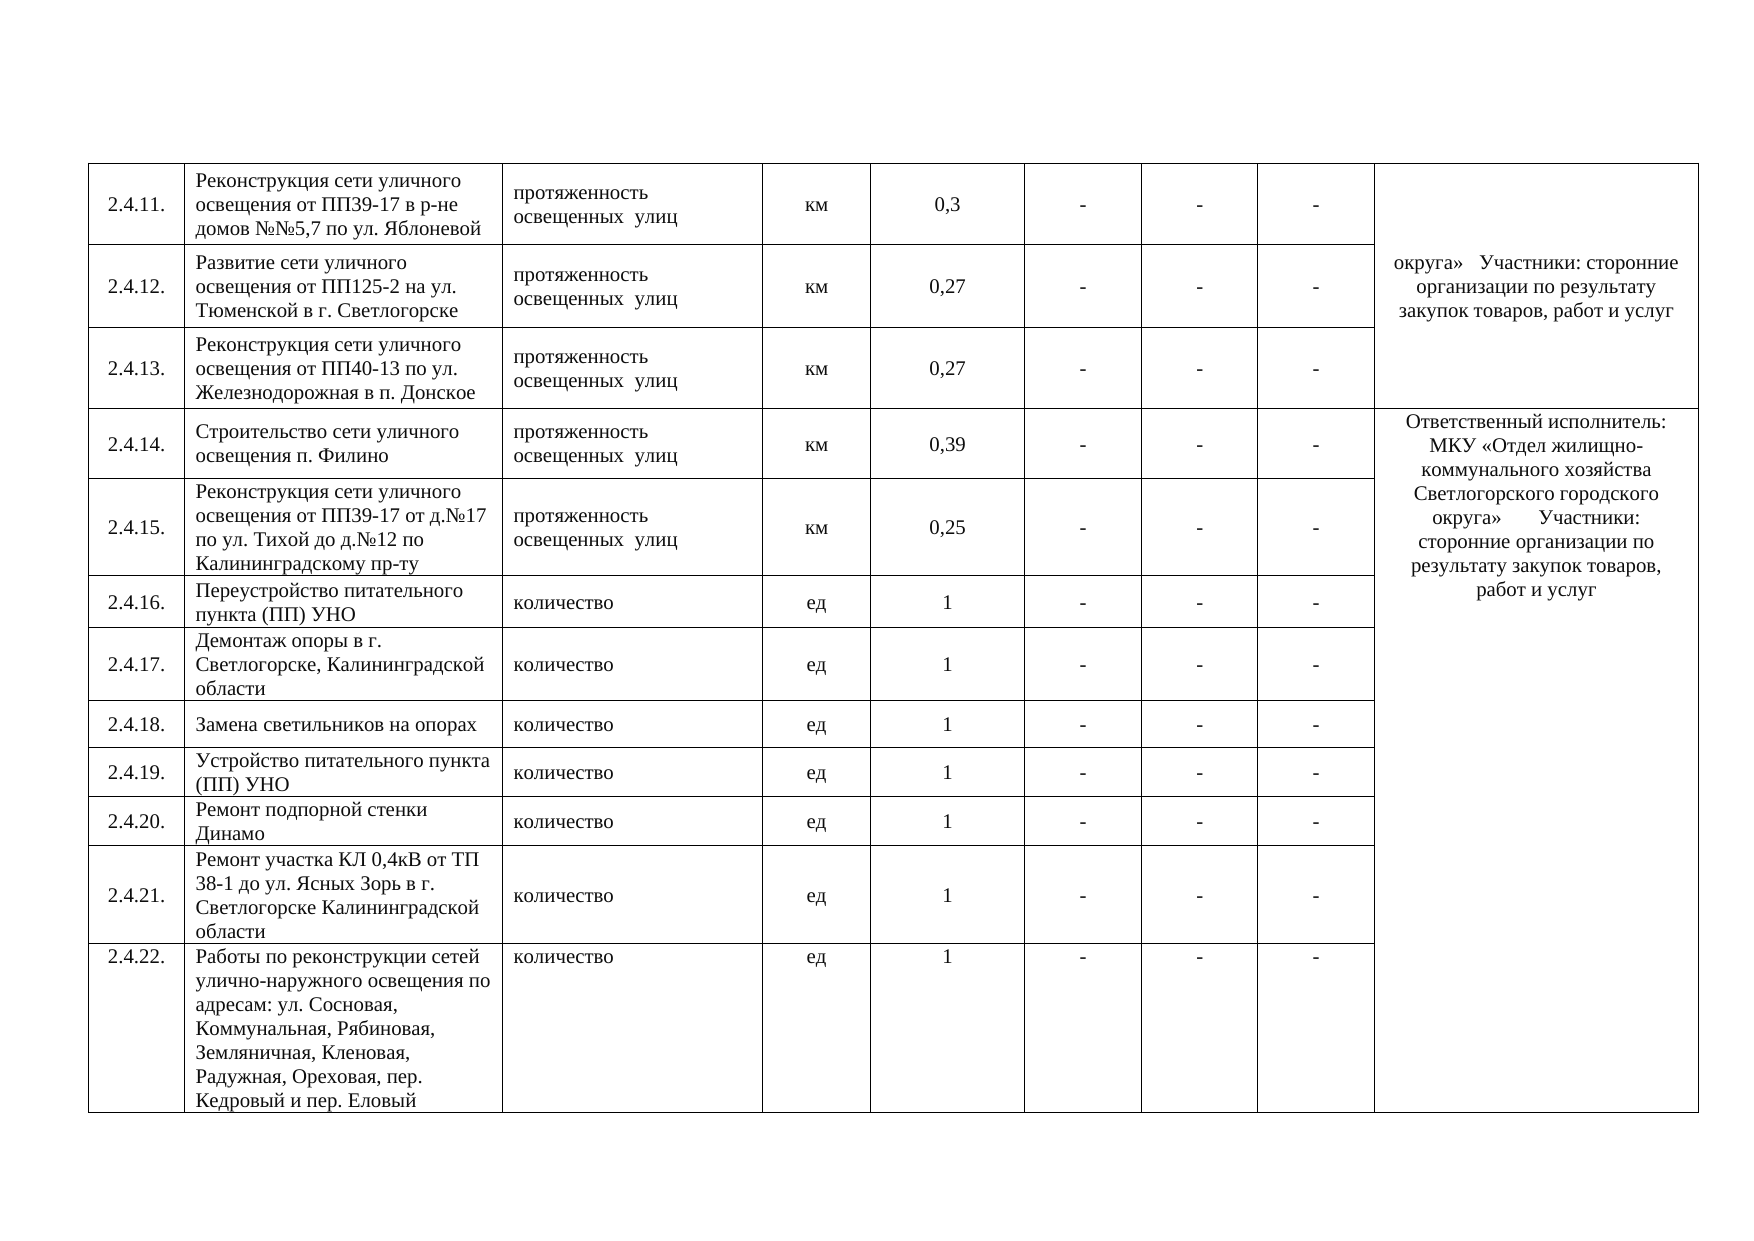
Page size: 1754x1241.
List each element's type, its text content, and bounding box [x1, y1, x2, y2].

table_cell Работы по реконструкции сетей улично-наружного освещения по адресам: ул. Сосновая, Коммунальная, Рябиновая, Земляничная, Кленовая, Радужная, Ореховая, пер. Кедровый и пер. Еловый [185, 944, 502, 1112]
table_cell - [1142, 628, 1257, 700]
table_cell протяженность освещенных улиц [503, 328, 762, 408]
table_cell 2.4.13. [89, 328, 184, 408]
table_cell - [1025, 479, 1141, 575]
table_cell - [1258, 409, 1374, 478]
table_cell - [1025, 409, 1141, 478]
table_cell - [1025, 628, 1141, 700]
table_cell 0,27 [871, 328, 1024, 408]
table_cell - [1258, 576, 1374, 627]
table_cell Демонтаж опоры в г. Светлогорске, Калининградской области [185, 628, 502, 700]
table_cell - [1142, 748, 1257, 796]
table_cell Реконструкция сети уличного освещения от ПП40-13 по ул. Железнодорожная в п. Донское [185, 328, 502, 408]
table_cell 0,39 [871, 409, 1024, 478]
table_cell ед [763, 701, 870, 747]
table_cell 1 [871, 576, 1024, 627]
table_cell 2.4.16. [89, 576, 184, 627]
table_cell 2.4.15. [89, 479, 184, 575]
table_cell 2.4.19. [89, 748, 184, 796]
table_cell количество [503, 701, 762, 747]
table_cell 2.4.17. [89, 628, 184, 700]
table_cell ед [763, 628, 870, 700]
table_cell ед [763, 797, 870, 845]
table_cell Реконструкция сети уличного освещения от ПП39-17 от д.№17 по ул. Тихой до д.№12 по Калининградскому пр-ту [185, 479, 502, 575]
table_cell 2.4.14. [89, 409, 184, 478]
table_cell Строительство сети уличного освещения п. Филино [185, 409, 502, 478]
table_cell ед [763, 576, 870, 627]
table_cell количество [503, 748, 762, 796]
table_cell - [1258, 628, 1374, 700]
table_cell - [1142, 328, 1257, 408]
table_cell количество [503, 576, 762, 627]
table_cell - [1025, 164, 1141, 244]
table_cell км [763, 245, 870, 327]
table_cell - [1142, 245, 1257, 327]
table_cell 0,27 [871, 245, 1024, 327]
table_cell - [1025, 328, 1141, 408]
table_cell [1375, 164, 1698, 408]
table_cell Устройство питательного пункта (ПП) УНО [185, 748, 502, 796]
table_cell 1 [871, 628, 1024, 700]
table_cell количество [503, 628, 762, 700]
table_cell 1 [871, 846, 1024, 943]
table_cell - [1142, 409, 1257, 478]
table_cell - [1258, 245, 1374, 327]
table_cell - [1142, 797, 1257, 845]
table_cell км [763, 164, 870, 244]
table_cell 1 [871, 701, 1024, 747]
table_cell протяженность освещенных улиц [503, 409, 762, 478]
table_cell - [1258, 797, 1374, 845]
table_cell 2.4.22. [89, 944, 184, 1112]
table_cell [503, 164, 762, 244]
table_cell - [1142, 164, 1257, 244]
table_cell Реконструкция сети уличного освещения от ПП39-17 в р-не домов №№5,7 по ул. Яблоневой [185, 164, 502, 244]
table_cell 1 [871, 797, 1024, 845]
table_cell - [1025, 748, 1141, 796]
table_cell - [1025, 797, 1141, 845]
table_cell количество [503, 797, 762, 845]
table_cell ед [763, 748, 870, 796]
table_cell км [763, 328, 870, 408]
table_cell Развитие сети уличного освещения от ПП125-2 на ул. Тюменской в г. Светлогорске [185, 245, 502, 327]
table_cell - [1142, 576, 1257, 627]
table_cell - [1258, 846, 1374, 943]
table_cell Переустройство питательного пункта (ПП) УНО [185, 576, 502, 627]
table_cell км [763, 479, 870, 575]
table_cell ед [763, 846, 870, 943]
table_cell 1 [871, 944, 1024, 1112]
table_cell - [1025, 576, 1141, 627]
table_cell 0,3 [871, 164, 1024, 244]
table_cell - [1258, 164, 1374, 244]
table_cell протяженность освещенных улиц [503, 479, 762, 575]
table_cell Ремонт подпорной стенки Динамо [185, 797, 502, 845]
table_cell - [1142, 701, 1257, 747]
table_cell 0,25 [871, 479, 1024, 575]
table_cell - [1258, 479, 1374, 575]
table_cell - [1258, 328, 1374, 408]
table_cell ед [763, 944, 870, 1112]
table_cell 1 [871, 748, 1024, 796]
table_cell 2.4.11. [89, 164, 184, 244]
table_cell - [1142, 846, 1257, 943]
table_cell 2.4.20. [89, 797, 184, 845]
table_cell Замена светильников на опорах [185, 701, 502, 747]
table_cell - [1258, 701, 1374, 747]
table_cell - [1142, 479, 1257, 575]
table_cell 2.4.12. [89, 245, 184, 327]
table_cell протяженность освещенных улиц [503, 245, 762, 327]
table_cell количество [503, 944, 762, 1112]
table_cell Ремонт участка КЛ 0,4кВ от ТП 38-1 до ул. Ясных Зорь в г. Светлогорске Калининградской области [185, 846, 502, 943]
table_cell - [1142, 944, 1257, 1112]
table_cell 2.4.18. [89, 701, 184, 747]
table_cell количество [503, 846, 762, 943]
table_cell - [1025, 846, 1141, 943]
table_cell - [1025, 701, 1141, 747]
table_cell - [1025, 944, 1141, 1112]
table_cell 2.4.21. [89, 846, 184, 943]
table_cell - [1258, 944, 1374, 1112]
table_cell - [1258, 748, 1374, 796]
table_cell км [763, 409, 870, 478]
table_cell - [1025, 245, 1141, 327]
